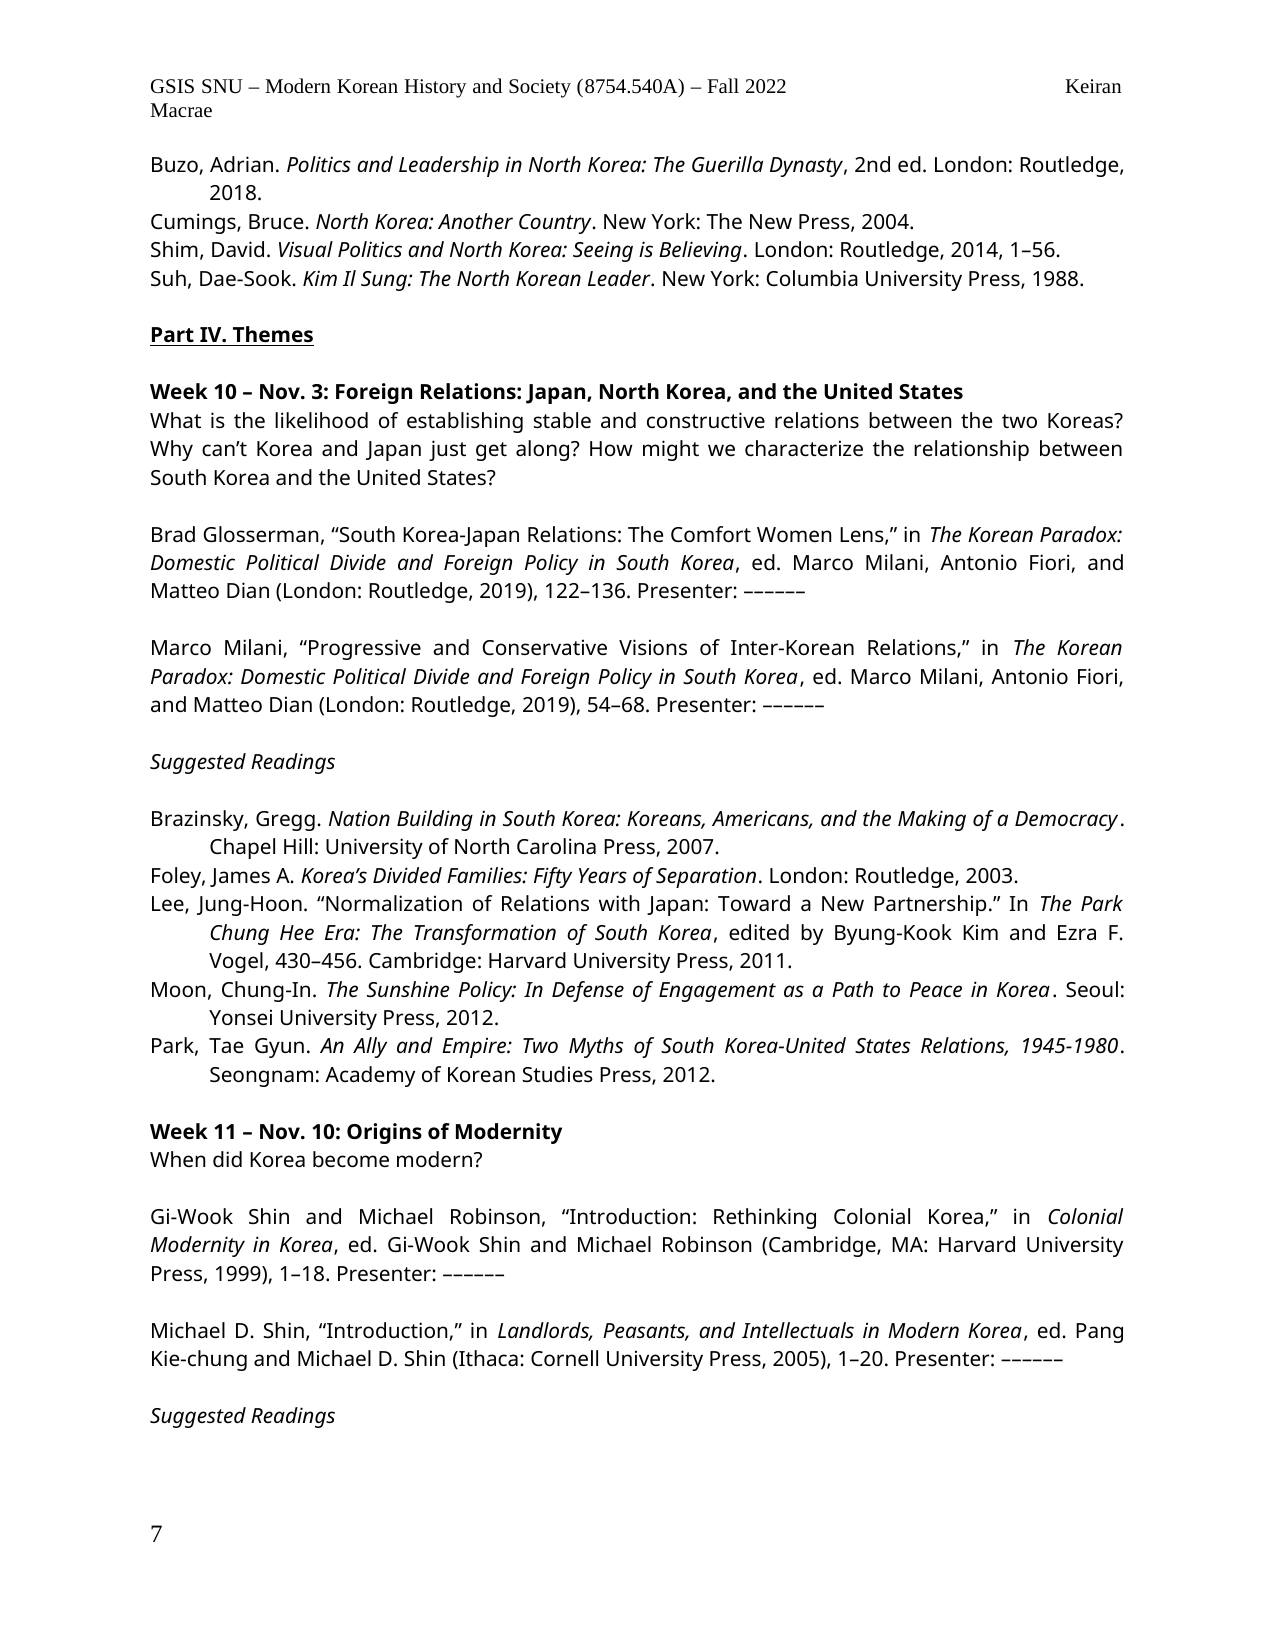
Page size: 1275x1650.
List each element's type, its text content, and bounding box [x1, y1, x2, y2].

text Suggested Readings [150, 747, 1125, 776]
text Suh, Dae-Sook. Kim Il Sung: The North Korean Leader. New York: Columbia University Press, 1988. [150, 264, 1125, 292]
text Buzo, Adrian. Politics and Leadership in North Korea: The Guerilla Dynasty, 2nd ed. London: Routledge, 2018. [150, 150, 1125, 207]
text Cumings, Bruce. North Korea: Another Country. New York: The New Press, 2004. [150, 207, 1125, 235]
text Moon, Chung-In. The Sunshine Policy: In Defense of Engagement as a Path to Peace in Korea. Seoul: Yonsei University Press, 2012. [150, 975, 1125, 1032]
text Park, Tae Gyun. An Ally and Empire: Two Myths of South Korea-United States Relations, 1945-1980. Seongnam: Academy of Korean Studies Press, 2012. [150, 1032, 1125, 1088]
text What is the likelihood of establishing stable and constructive relations between the two Koreas? Why can’t Korea and Japan just get along? How might we characterize the relationship between South Korea and the United States? [150, 406, 1125, 491]
text Week 11 – Nov. 10: Origins of Modernity [150, 1117, 1125, 1145]
text Lee, Jung-Hoon. “Normalization of Relations with Japan: Toward a New Partnership.” In The Park Chung Hee Era: The Transformation of South Korea, edited by Byung-Kook Kim and Ezra F. Vogel, 430–456. Cambridge: Harvard University Press, 2011. [150, 889, 1125, 975]
text Marco Milani, “Progressive and Conservative Visions of Inter-Korean Relations,” in The Korean Paradox: Domestic Political Divide and Foreign Policy in South Korea, ed. Marco Milani, Antonio Fiori, and Matteo Dian (London: Routledge, 2019), 54–68. Presenter: –––––– [150, 633, 1125, 719]
text Michael D. Shin, “Introduction,” in Landlords, Peasants, and Intellectuals in Modern Korea, ed. Pang Kie-chung and Michael D. Shin (Ithaca: Cornell University Press, 2005), 1–20. Presenter: –––––– [150, 1316, 1125, 1373]
text Gi-Wook Shin and Michael Robinson, “Introduction: Rethinking Colonial Korea,” in Colonial Modernity in Korea, ed. Gi-Wook Shin and Michael Robinson (Cambridge, MA: Harvard University Press, 1999), 1–18. Presenter: –––––– [150, 1202, 1125, 1287]
text When did Korea become modern? [150, 1145, 1125, 1174]
text Part IV. Themes [150, 321, 1125, 349]
text Brad Glosserman, “South Korea-Japan Relations: The Comfort Women Lens,” in The Korean Paradox: Domestic Political Divide and Foreign Policy in South Korea, ed. Marco Milani, Antonio Fiori, and Matteo Dian (London: Routledge, 2019), 122–136. Presenter: –––––– [150, 520, 1125, 605]
text Brazinsky, Gregg. Nation Building in South Korea: Koreans, Americans, and the Making of a Democracy. Chapel Hill: University of North Carolina Press, 2007. [150, 804, 1125, 861]
text Week 10 – Nov. 3: Foreign Relations: Japan, North Korea, and the United States [150, 377, 1125, 406]
text Foley, James A. Korea’s Divided Families: Fifty Years of Separation. London: Routledge, 2003. [150, 861, 1125, 889]
text Shim, David. Visual Politics and North Korea: Seeing is Believing. London: Routledge, 2014, 1–56. [150, 235, 1125, 264]
text Suggested Readings [150, 1401, 1125, 1430]
